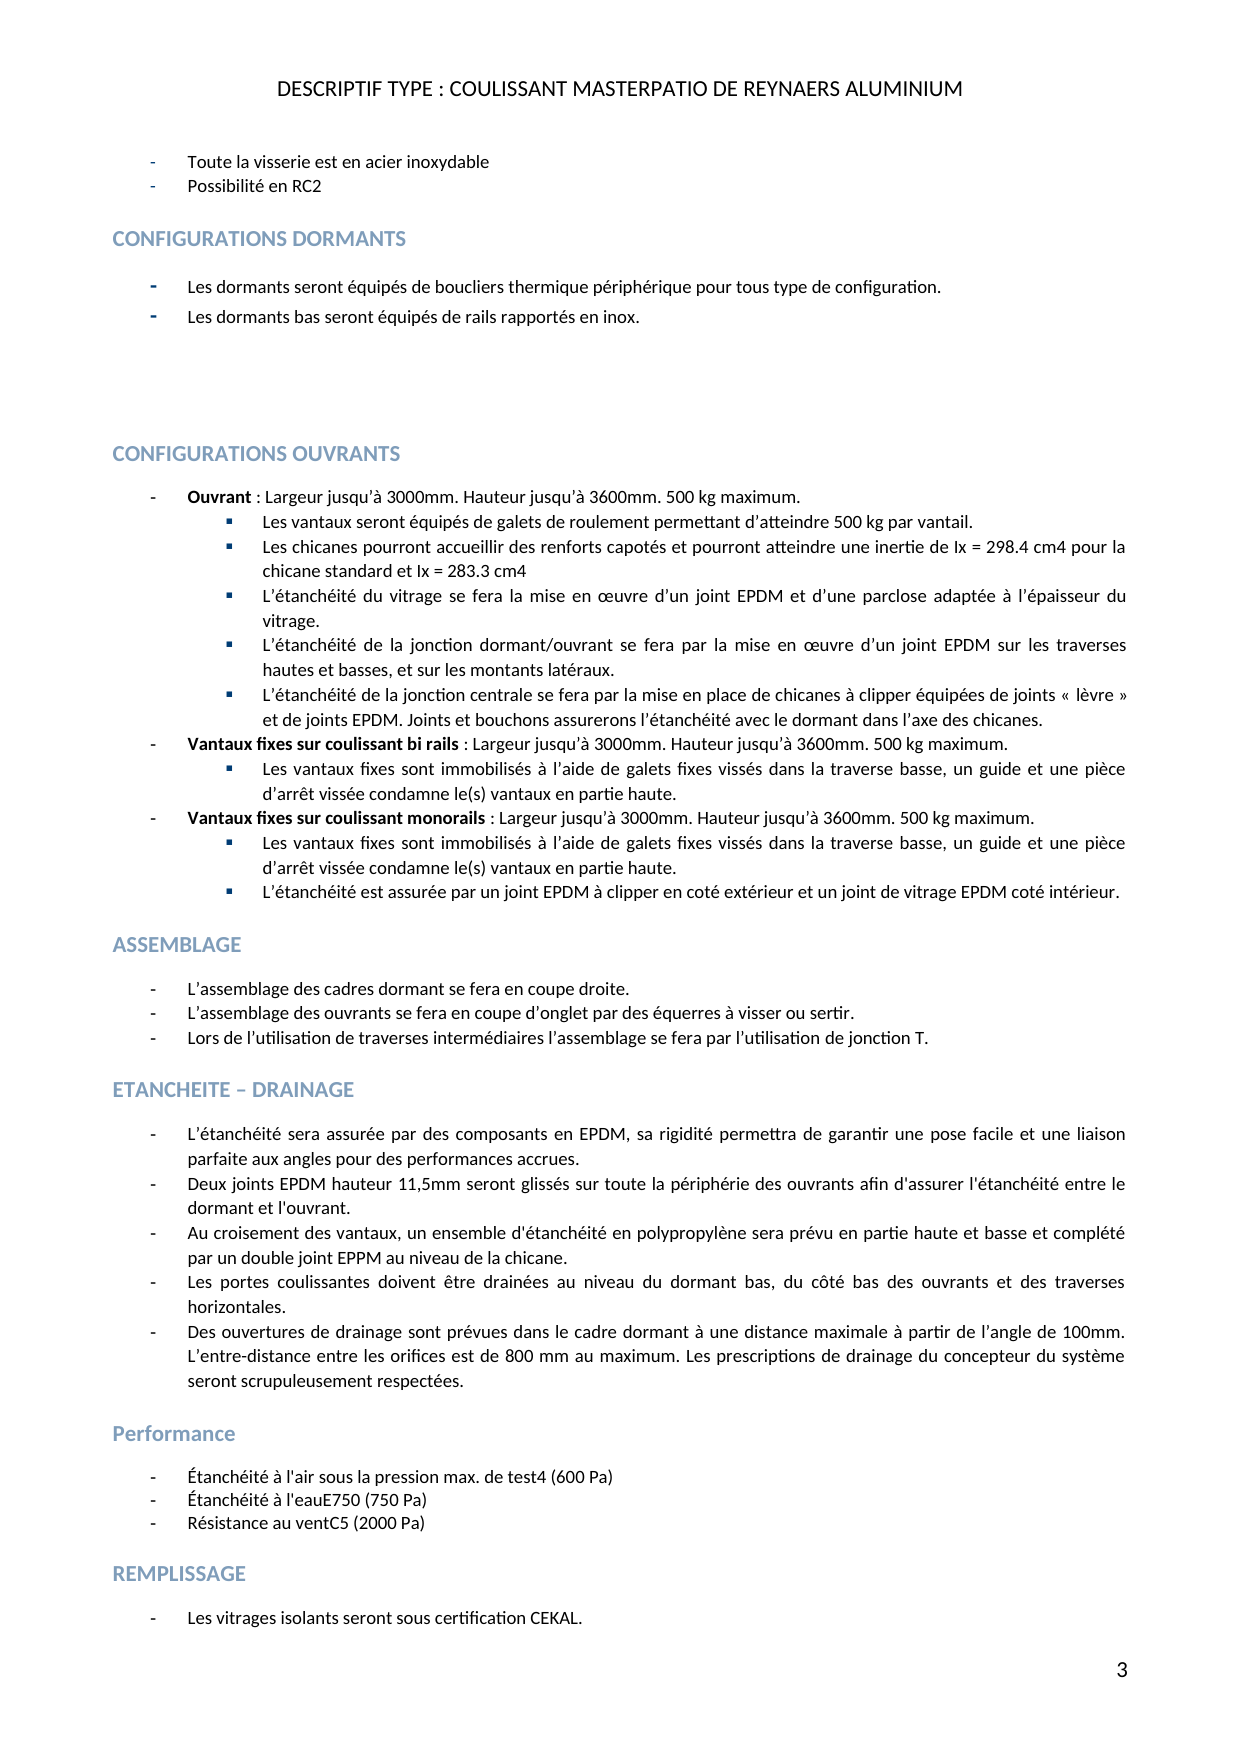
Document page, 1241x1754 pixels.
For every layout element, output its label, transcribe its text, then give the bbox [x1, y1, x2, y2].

list Toute la visserie est en acier inoxydable [150, 150, 1128, 173]
text CONFIGURATIONS OUVRANTS [112, 439, 1128, 467]
list Étanchéité à l'eauE750 (750 Pa) [150, 1488, 1128, 1511]
list L’assemblage des ouvrants se fera en coupe d’onglet par des équerres à visser ou sertir. [150, 1001, 1128, 1024]
list Deux joints EPDM hauteur 11,5mm seront glissés sur toute la périphérie des ouvrants afin d'assurer l'étanchéité entre le dormant et l'ouvrant. [150, 1172, 1128, 1219]
text Performance [112, 1419, 1128, 1447]
list Vantaux fixes sur coulissant bi rails : Largeur jusqu’à 3000mm. Hauteur jusqu’à 3600mm. 500 kg maximum. [150, 732, 1128, 755]
list L’étanchéité sera assurée par des composants en EPDM, sa rigidité permettra de garantir une pose facile et une liaison parfaite aux angles pour des performances accrues. [150, 1122, 1128, 1170]
list Les vitrages isolants seront sous certification CEKAL. [150, 1606, 1128, 1629]
list L’assemblage des cadres dormant se fera en coupe droite. [150, 977, 1128, 1000]
list Possibilité en RC2 [150, 175, 1128, 198]
list Ouvrant : Largeur jusqu’à 3000mm. Hauteur jusqu’à 3600mm. 500 kg maximum. [150, 486, 1128, 508]
list Vantaux fixes sur coulissant monorails : Largeur jusqu’à 3000mm. Hauteur jusqu’à 3600mm. 500 kg maximum. [150, 806, 1128, 829]
list Les vantaux fixes sont immobilisés à l’aide de galets fixes vissés dans la traverse basse, un guide et une pièce d’arrêt vissée condamne le(s) vantaux en partie haute. [225, 757, 1128, 805]
list Les dormants seront équipés de boucliers thermique périphérique pour tous type de configuration. [150, 271, 1128, 299]
list Étanchéité à l'air sous la pression max. de test4 (600 Pa) [150, 1466, 1128, 1488]
text ASSEMBLAGE [112, 930, 1128, 958]
list Les dormants bas seront équipés de rails rapportés en inox. [150, 301, 1128, 329]
list L’étanchéité de la jonction centrale se fera par la mise en place de chicanes à clipper équipées de joints « lèvre » et de joints EPDM. Joints et bouchons assurerons l’étanchéité avec le dormant dans l’axe des chicanes. [225, 683, 1128, 731]
list Les portes coulissantes doivent être drainées au niveau du dormant bas, du côté bas des ouvrants et des traverses horizontales. [150, 1271, 1128, 1318]
list L’étanchéité de la jonction dormant/ouvrant se fera par la mise en œuvre d’un joint EPDM sur les traverses hautes et basses, et sur les montants latéraux. [225, 634, 1128, 681]
list Au croisement des vantaux, un ensemble d'étanchéité en polypropylène sera prévu en partie haute et basse et complété par un double joint EPPM au niveau de la chicane. [150, 1221, 1128, 1269]
list Les vantaux fixes sont immobilisés à l’aide de galets fixes vissés dans la traverse basse, un guide et une pièce d’arrêt vissée condamne le(s) vantaux en partie haute. [225, 831, 1128, 879]
list Des ouvertures de drainage sont prévues dans le cadre dormant à une distance maximale à partir de l’angle de 100mm. L’entre-distance entre les orifices est de 800 mm au maximum. Les prescriptions de drainage du concepteur du système seront scrupuleusement respectées. [150, 1320, 1128, 1392]
text ETANCHEITE – DRAINAGE [112, 1076, 1128, 1103]
text REMPLISSAGE [112, 1559, 1128, 1587]
list L’étanchéité est assurée par un joint EPDM à clipper en coté extérieur et un joint de vitrage EPDM coté intérieur. [225, 881, 1128, 903]
text CONFIGURATIONS DORMANTS [112, 224, 1128, 252]
list Résistance au ventC5 (2000 Pa) [150, 1511, 1128, 1534]
list Les chicanes pourront accueillir des renforts capotés et pourront atteindre une inertie de Ix = 298.4 cm4 pour la chicane standard et Ix = 283.3 cm4 [225, 535, 1128, 582]
list Les vantaux seront équipés de galets de roulement permettant d’atteindre 500 kg par vantail. [225, 510, 1128, 533]
list Lors de l’utilisation de traverses intermédiaires l’assemblage se fera par l’utilisation de jonction T. [150, 1026, 1128, 1049]
list L’étanchéité du vitrage se fera la mise en œuvre d’un joint EPDM et d’une parclose adaptée à l’épaisseur du vitrage. [225, 584, 1128, 632]
